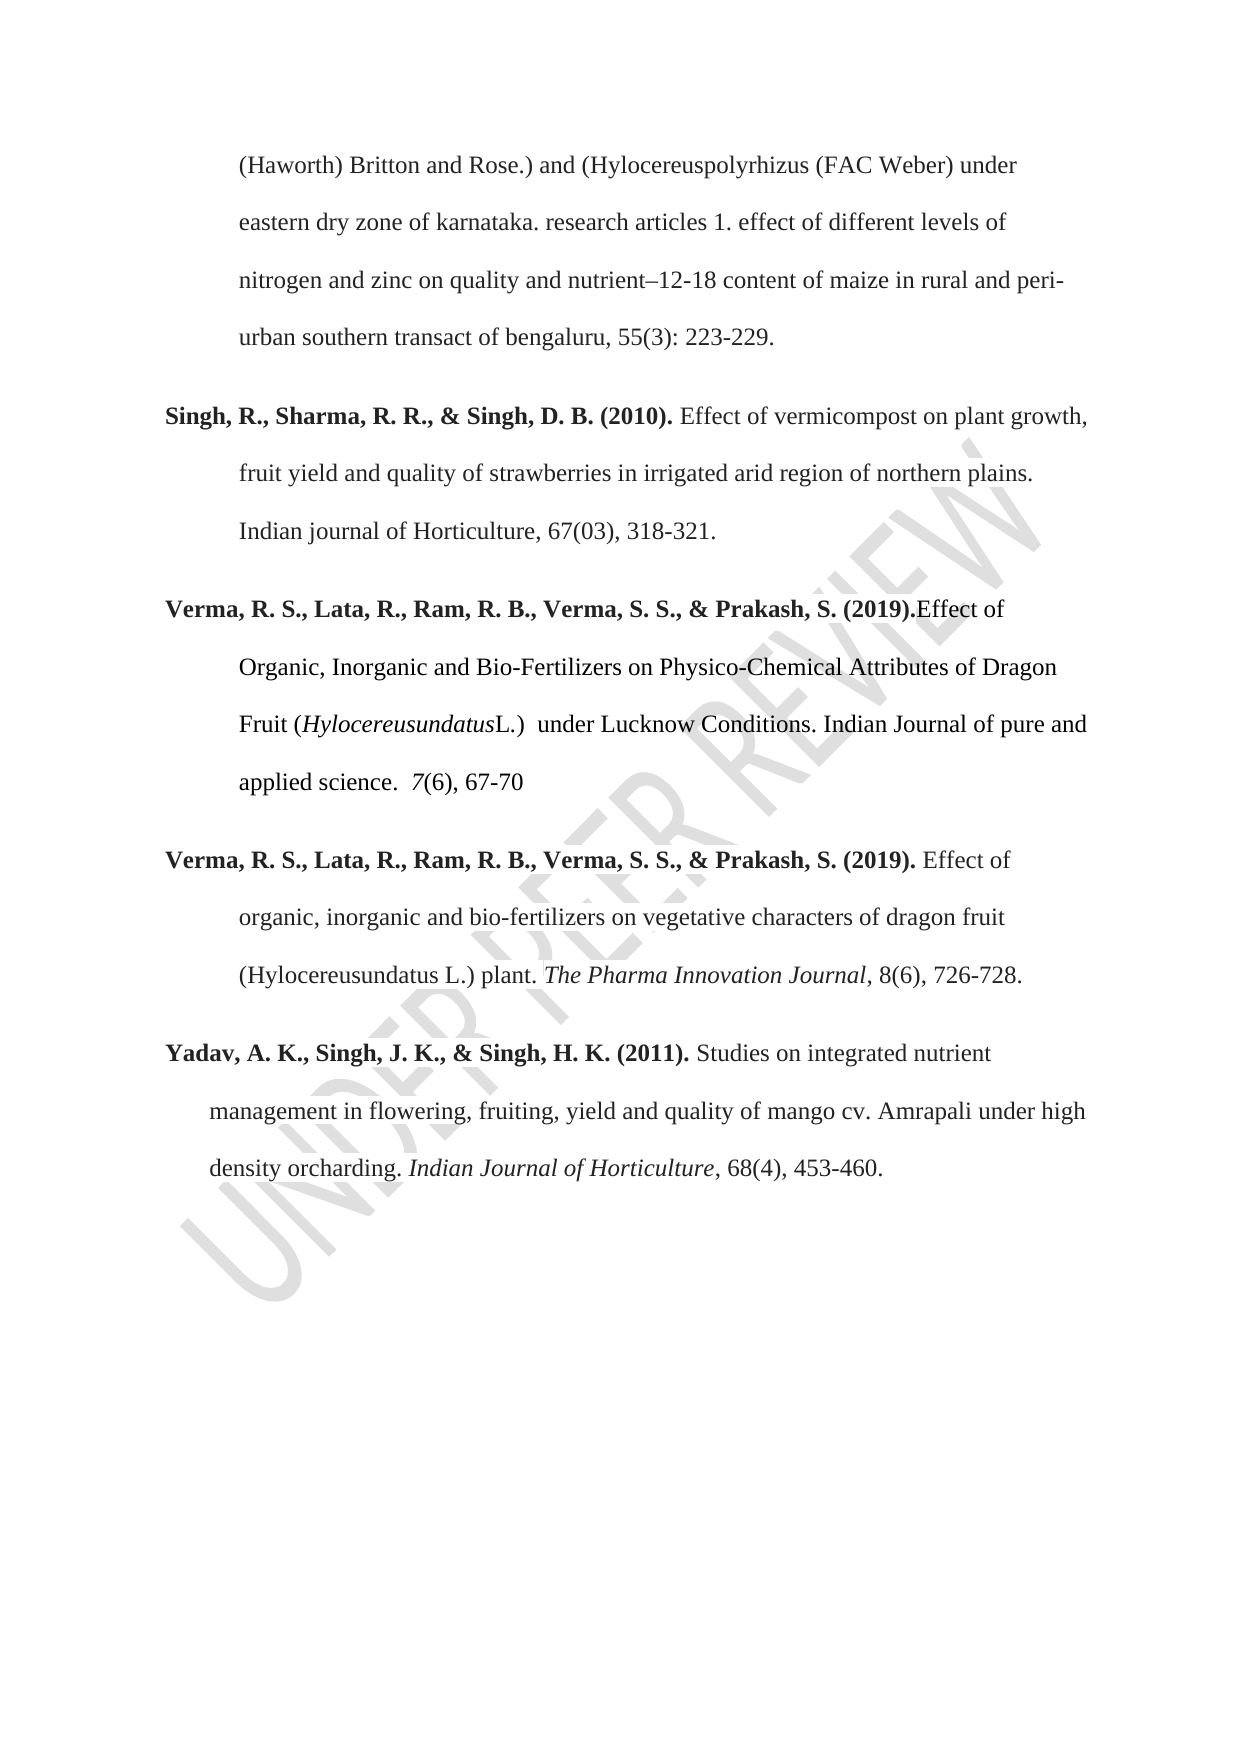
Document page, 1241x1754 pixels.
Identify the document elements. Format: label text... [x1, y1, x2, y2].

text Yadav, A. K., Singh, J. K., & Singh, H. K. (2011). Studies on integrated nutrient management in flowering, fruiting, yield and quality of mango cv. Amrapali under high density orcharding. Indian Journal of Horticulture, 68(4), 453-460. [165, 1038, 1090, 1182]
text Verma, R. S., Lata, R., Ram, R. B., Verma, S. S., & Prakash, S. (2019). Effect of organic, inorganic and bio-fertilizers on vegetative characters of dragon fruit (Hylocereusundatus L.) plant. The Pharma Innovation Journal, 8(6), 726-728. [165, 845, 1090, 989]
text Singh, R., Sharma, R. R., & Singh, D. B. (2010). Effect of vermicompost on plant growth, fruit yield and quality of strawberries in irrigated arid region of northern plains. Indian journal of Horticulture, 67(03), 318-321. [165, 401, 1090, 544]
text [165, 150, 1090, 351]
text Verma, R. S., Lata, R., Ram, R. B., Verma, S. S., & Prakash, S. (2019).Effect of Organic, Inorganic and Bio-Fertilizers on Physico-Chemical Attributes of Dragon Fruit (HylocereusundatusL.) under Lucknow Conditions. Indian Journal of pure and applied science. 7(6), 67-70 [165, 594, 1090, 795]
